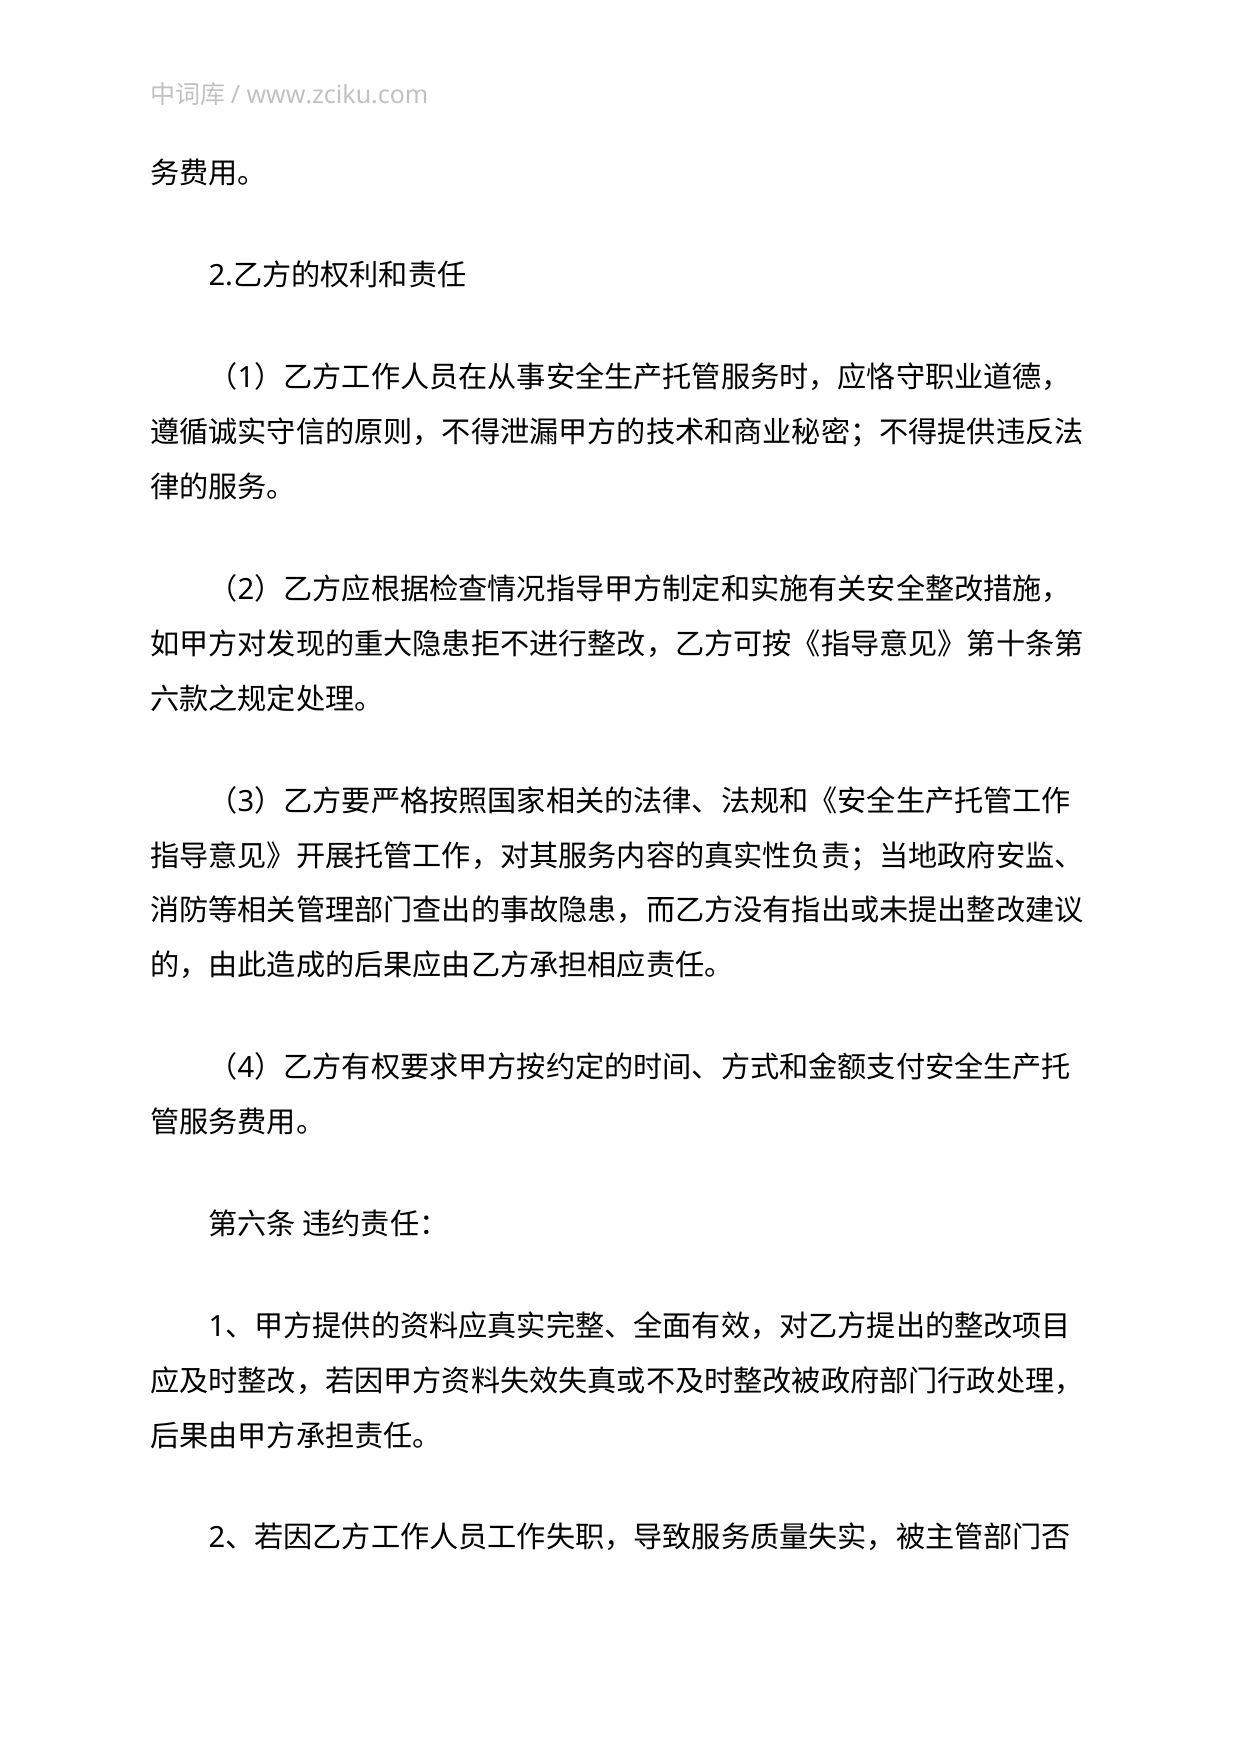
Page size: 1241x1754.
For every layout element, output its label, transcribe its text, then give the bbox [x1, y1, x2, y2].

text （4）乙方有权要求甲方按约定的时间、方式和金额支付安全生产托管服务费用。 [150, 1044, 1090, 1141]
text （3）乙方要严格按照国家相关的法律、法规和《安全生产托管工作指导意见》开展托管工作，对其服务内容的真实性负责；当地政府安监、消防等相关管理部门查出的事故隐患，而乙方没有指出或未提出整改建议的，由此造成的后果应由乙方承担相应责任。 [150, 777, 1090, 984]
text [150, 150, 1090, 192]
text （2）乙方应根据检查情况指导甲方制定和实施有关安全整改措施，如甲方对发现的重大隐患拒不进行整改，乙方可按《指导意见》第十条第六款之规定处理。 [150, 565, 1090, 718]
text （1）乙方工作人员在从事安全生产托管服务时，应恪守职业道德，遵循诚实守信的原则，不得泄漏甲方的技术和商业秘密；不得提供违反法律的服务。 [150, 354, 1090, 506]
text 2.乙方的权利和责任 [150, 252, 1090, 294]
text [150, 1514, 1090, 1556]
text 1、甲方提供的资料应真实完整、全面有效，对乙方提出的整改项目应及时整改，若因甲方资料失效失真或不及时整改被政府部门行政处理，后果由甲方承担责任。 [150, 1302, 1090, 1454]
text 第六条 违约责任： [150, 1200, 1090, 1243]
